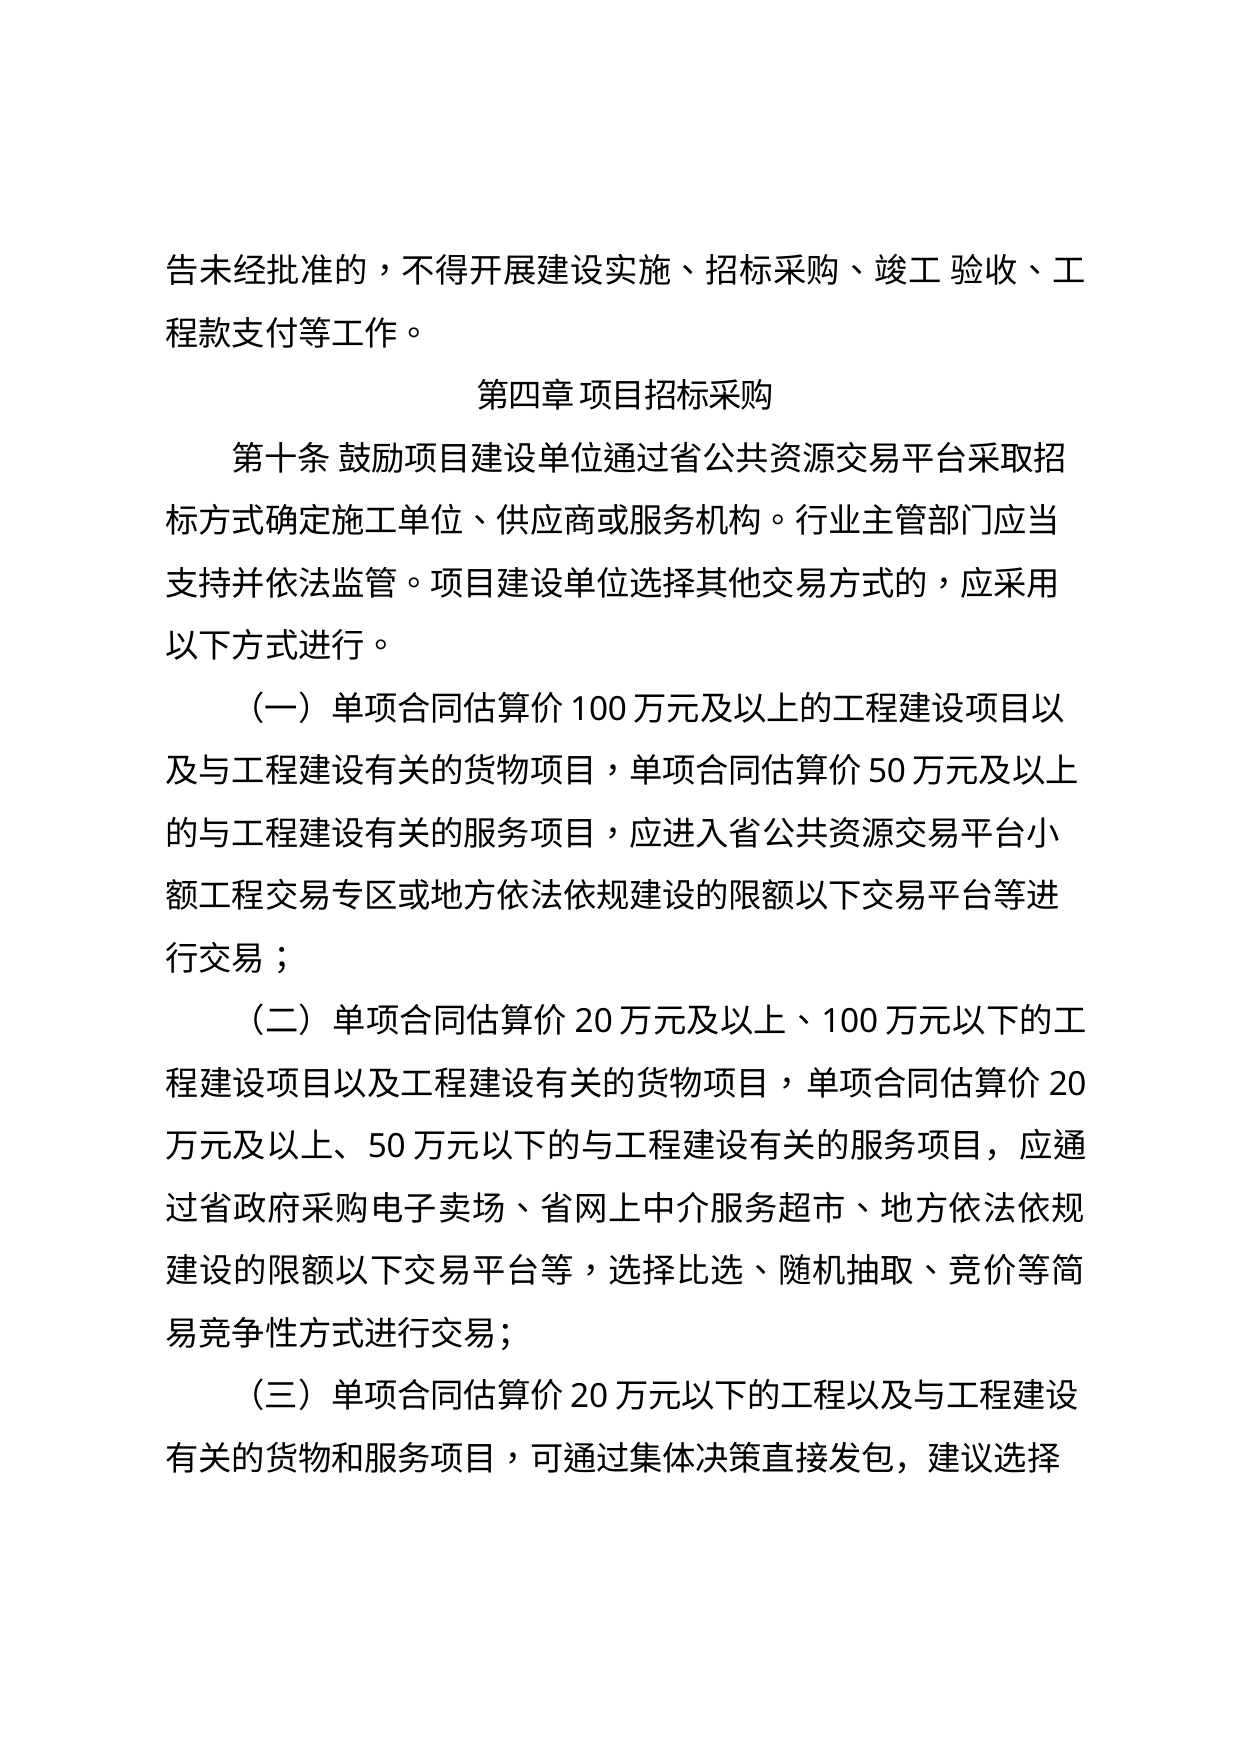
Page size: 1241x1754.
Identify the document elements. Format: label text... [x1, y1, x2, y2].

text （一）单项合同估算价100万元及以上的工程建设项目以及与工程建设有关的货物项目，单项合同估算价50万元及以上的与工程建设有关的服务项目，应进入省公共资源交易平台小额工程交易专区或地方依法依规建设的限额以下交易平台等进行交易； [165, 670, 1087, 983]
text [165, 1358, 1087, 1483]
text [165, 233, 1087, 358]
text （二）单项合同估算价20万元及以上、100万元以下的工程建设项目以及工程建设有关的货物项目，单项合同估算价20万元及以上、50万元以下的与工程建设有关的服务项目，应通过省政府采购电子卖场、省网上中介服务超市、地方依法依规建设的限额以下交易平台等，选择比选、随机抽取、竞价等简易竞争性方式进行交易； [165, 983, 1087, 1358]
text 第十条 鼓励项目建设单位通过省公共资源交易平台采取招标方式确定施工单位、供应商或服务机构。行业主管部门应当支持并依法监管。项目建设单位选择其他交易方式的，应采用以下方式进行。 [165, 420, 1087, 670]
text 第四章 项目招标采购 [165, 358, 1087, 420]
